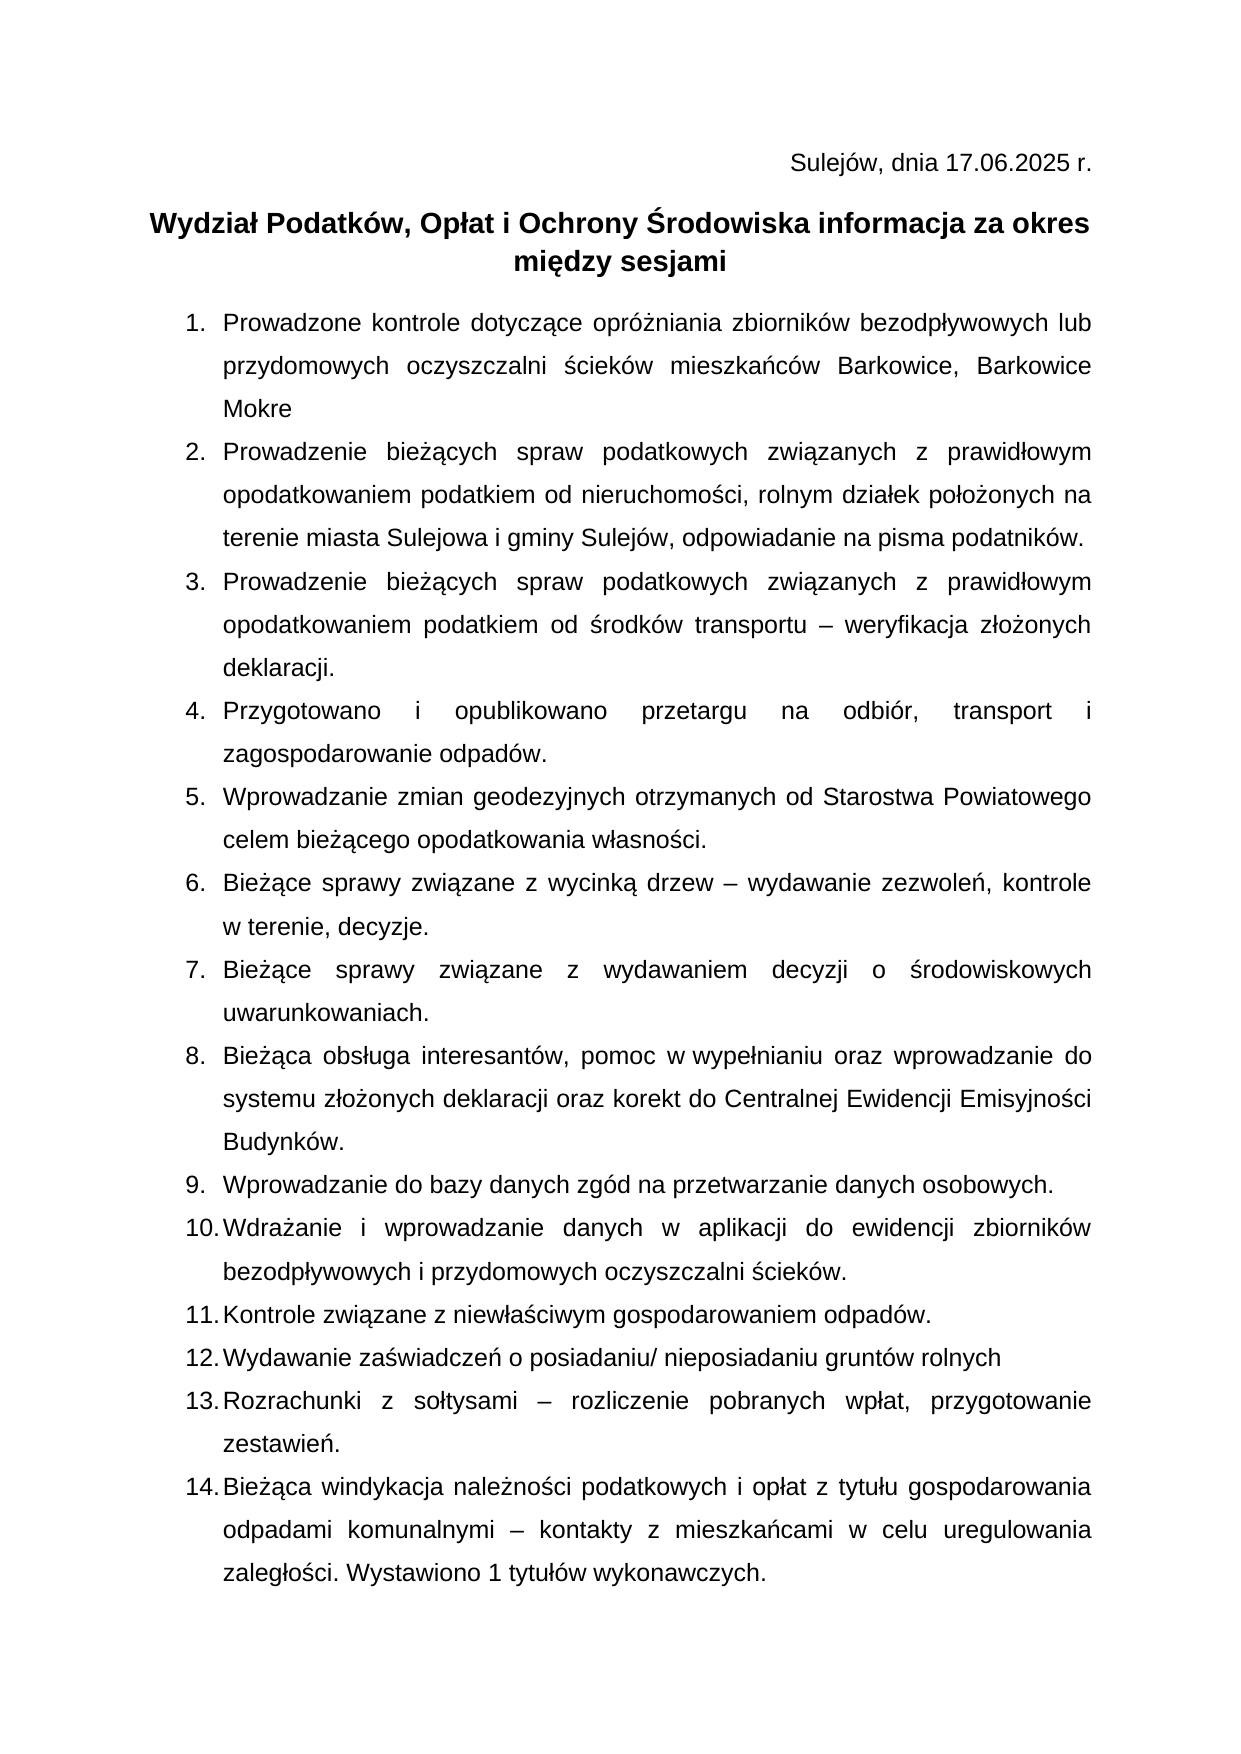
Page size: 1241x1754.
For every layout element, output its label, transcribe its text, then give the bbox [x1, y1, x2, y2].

list Prowadzone kontrole dotyczące opróżniania zbiorników bezodpływowych lub przydomowych oczyszczalni ścieków mieszkańców Barkowice, Barkowice Mokre [185, 308, 1093, 423]
list Rozrachunki z sołtysami – rozliczenie pobranych wpłat, przygotowanie zestawień. [185, 1386, 1093, 1458]
list Przygotowano i opublikowano przetargu na odbiór, transport i zagospodarowanie odpadów. [185, 696, 1093, 768]
list Wprowadzanie do bazy danych zgód na przetwarzanie danych osobowych. [185, 1170, 1093, 1199]
list Bieżące sprawy związane z wydawaniem decyzji o środowiskowych uwarunkowaniach. [185, 954, 1093, 1026]
list Bieżące sprawy związane z wycinką drzew – wydawanie zezwoleń, kontrole w terenie, decyzje. [185, 868, 1093, 940]
text Sulejów, dnia 17.06.2025 r. [148, 148, 1093, 176]
list Prowadzenie bieżących spraw podatkowych związanych z prawidłowym opodatkowaniem podatkiem od nieruchomości, rolnym działek położonych na terenie miasta Sulejowa i gminy Sulejów, odpowiadanie na pisma podatników. [185, 437, 1093, 552]
subtitle Wydział Podatków, Opłat i Ochrony Środowiska informacja za okres między sesjami [148, 206, 1093, 278]
list Wdrażanie i wprowadzanie danych w aplikacji do ewidencji zbiorników bezodpływowych i przydomowych oczyszczalni ścieków. [185, 1213, 1093, 1285]
list Wprowadzanie zmian geodezyjnych otrzymanych od Starostwa Powiatowego celem bieżącego opodatkowania własności. [185, 782, 1093, 854]
list Bieżąca obsługa interesantów, pomoc w wypełnianiu oraz wprowadzanie do systemu złożonych deklaracji oraz korekt do Centralnej Ewidencji Emisyjności Budynków. [185, 1041, 1093, 1156]
list Wydawanie zaświadczeń o posiadaniu/ nieposiadaniu gruntów rolnych [185, 1343, 1093, 1371]
list Kontrole związane z niewłaściwym gospodarowaniem odpadów. [185, 1299, 1093, 1328]
list Prowadzenie bieżących spraw podatkowych związanych z prawidłowym opodatkowaniem podatkiem od środków transportu – weryfikacja złożonych deklaracji. [185, 566, 1093, 681]
list Bieżąca windykacja należności podatkowych i opłat z tytułu gospodarowania odpadami komunalnymi – kontakty z mieszkańcami w celu uregulowania zaległości. Wystawiono 1 tytułów wykonawczych. [185, 1472, 1093, 1587]
